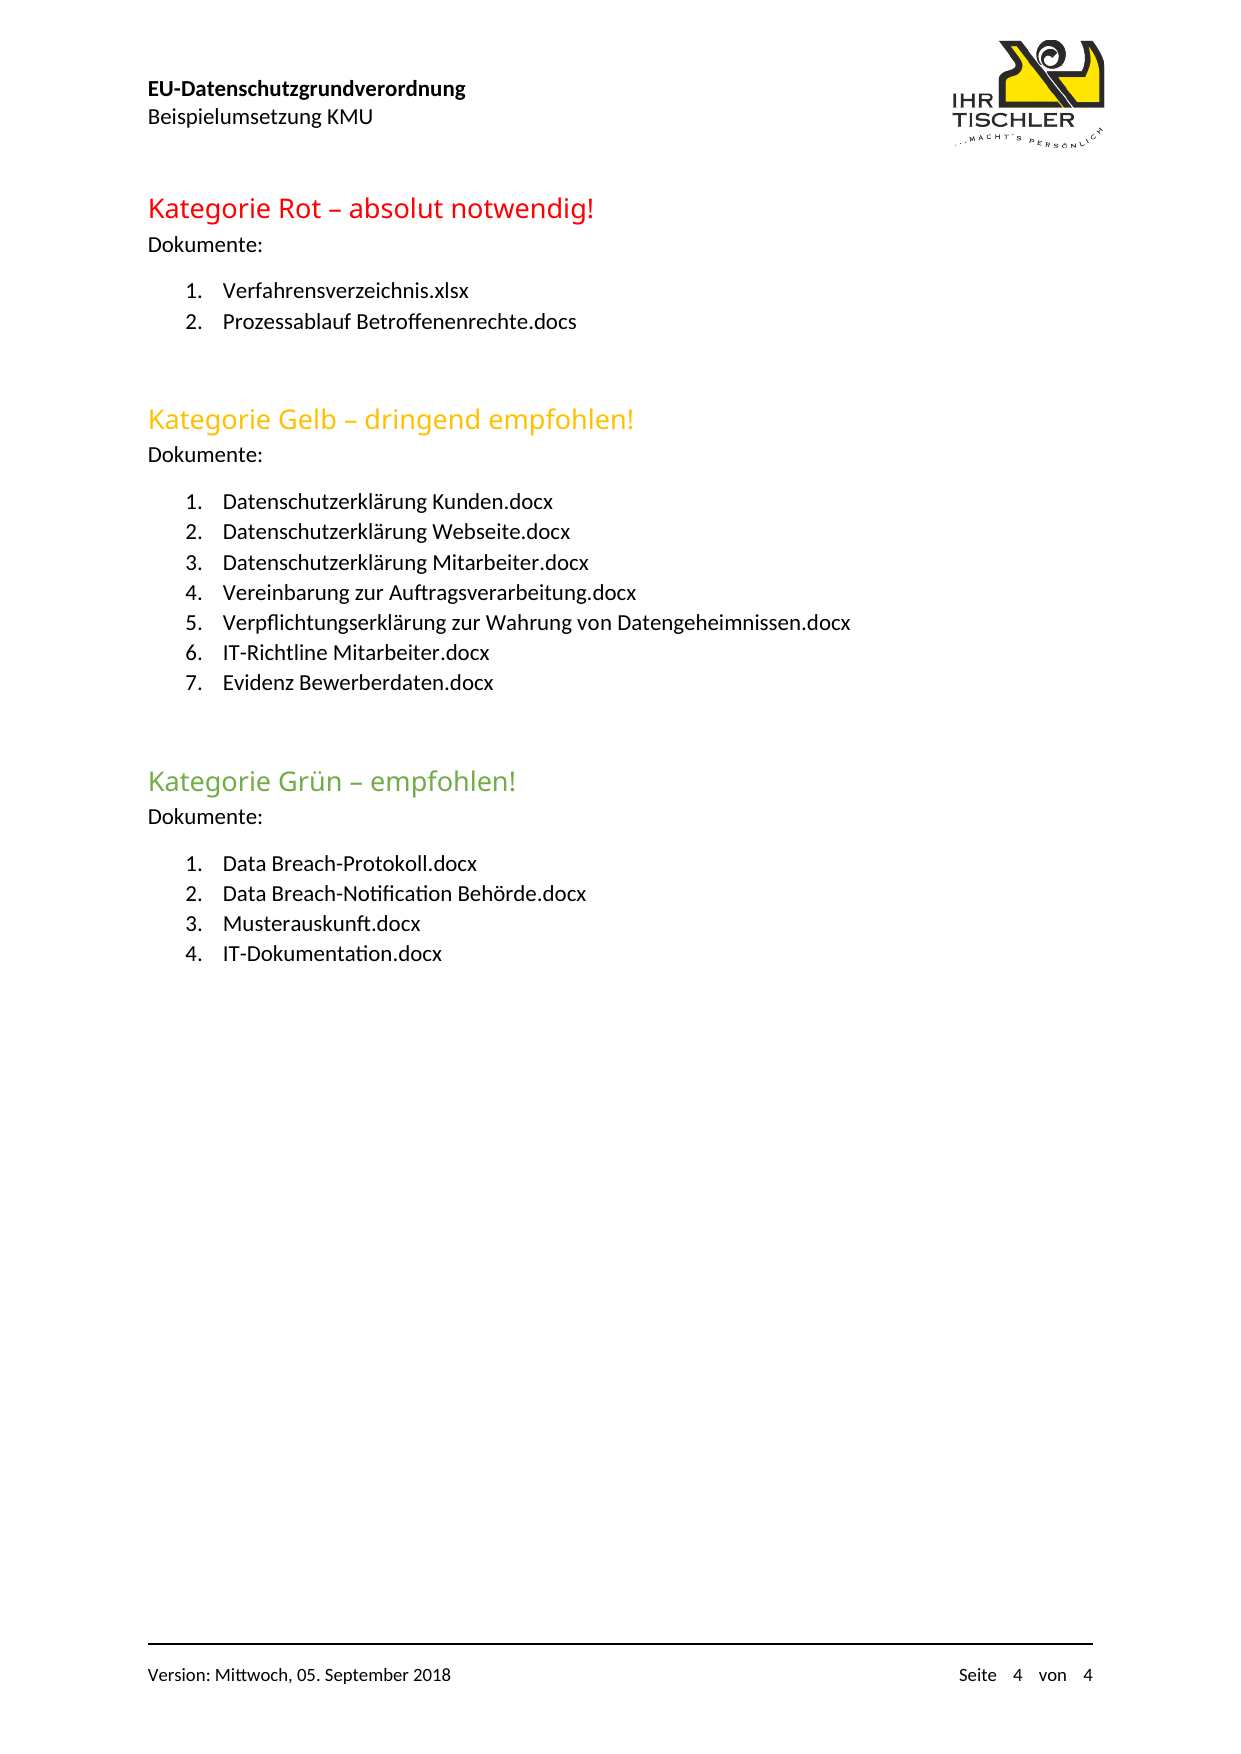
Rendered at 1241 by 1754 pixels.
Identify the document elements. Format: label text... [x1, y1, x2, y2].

text Dokumente: [148, 230, 1093, 258]
list Datenschutzerklärung Webseite.docx [185, 517, 1093, 546]
list Evidenz Bewerberdaten.docx [185, 668, 1093, 697]
list Datenschutzerklärung Kunden.docx [185, 487, 1093, 515]
picture [952, 40, 1105, 148]
list Musterauskunft.docx [185, 909, 1093, 937]
list Verfahrensverzeichnis.xlsx [185, 277, 1093, 305]
list Vereinbarung zur Auftragsverarbeitung.docx [185, 578, 1093, 606]
subtitle Kategorie Gelb – dringend empfohlen! [148, 401, 1093, 437]
list Prozessablauf Betroffenenrechte.docs [185, 307, 1093, 335]
list Data Breach-Notification Behörde.docx [185, 879, 1093, 907]
text Dokumente: [148, 440, 1093, 468]
list Verpflichtungserklärung zur Wahrung von Datengeheimnissen.docx [185, 608, 1093, 636]
list IT-Richtline Mitarbeiter.docx [185, 638, 1093, 666]
list Data Breach-Protokoll.docx [185, 849, 1093, 877]
text Dokumente: [148, 802, 1093, 830]
list Datenschutzerklärung Mitarbeiter.docx [185, 548, 1093, 576]
list IT-Dokumentation.docx [185, 939, 1093, 968]
subtitle Kategorie Rot – absolut notwendig! [148, 190, 1093, 227]
subtitle Kategorie Grün – empfohlen! [148, 762, 1093, 799]
